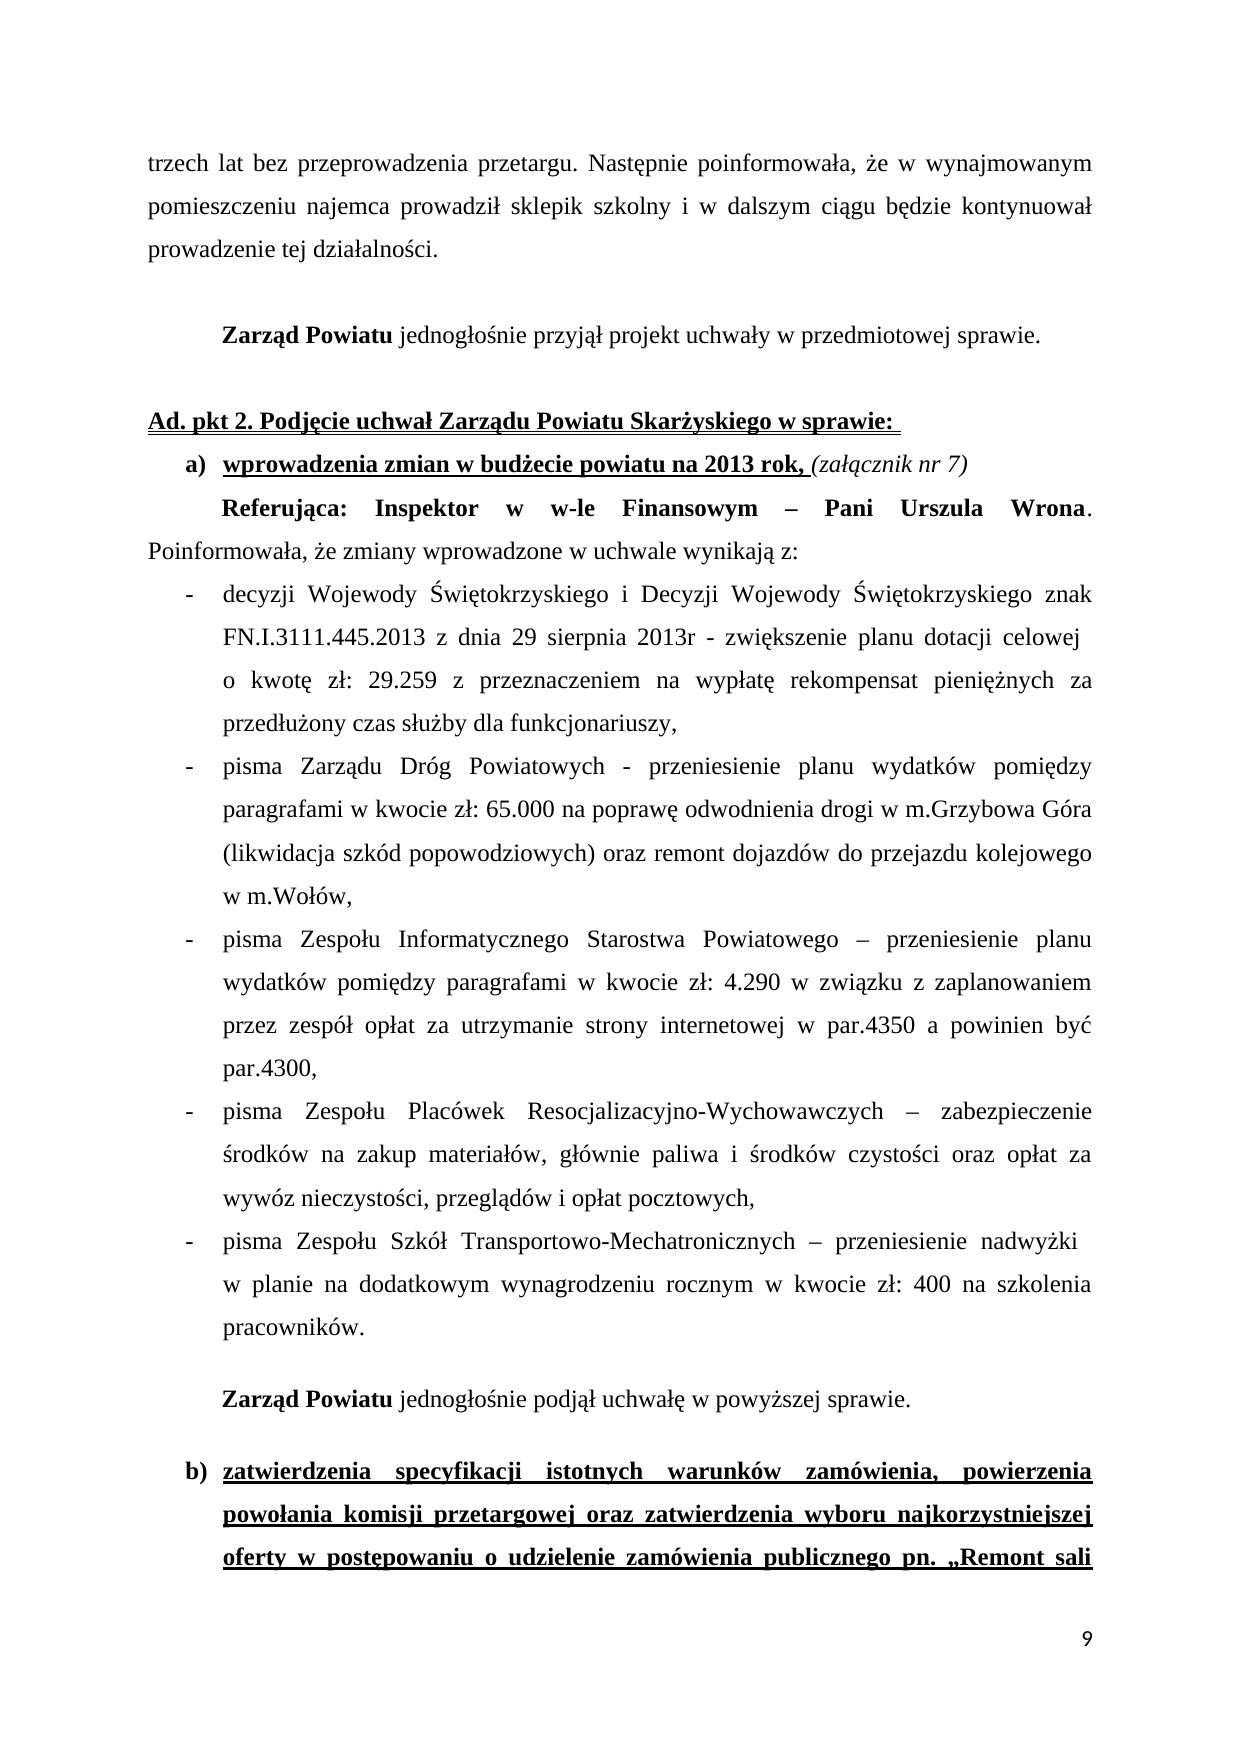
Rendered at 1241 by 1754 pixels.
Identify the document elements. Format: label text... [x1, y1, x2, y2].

list decyzji Wojewody Świętokrzyskiego i Decyzji Wojewody Świętokrzyskiego znak FN.I.3111.445.2013 z dnia 29 sierpnia 2013r - zwiększenie planu dotacji celowej o kwotę zł: 29.259 z przeznaczeniem na wypłatę rekompensat pieniężnych za przedłużony czas służby dla funkcjonariuszy, [185, 579, 1093, 737]
list wprowadzenia zmian w budżecie powiatu na 2013 rok, (załącznik nr 7) [185, 449, 1093, 478]
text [148, 148, 1093, 263]
text Zarząd Powiatu jednogłośnie przyjął projekt uchwały w przedmiotowej sprawie. [148, 320, 1093, 349]
list pisma Zespołu Informatycznego Starostwa Powiatowego – przeniesienie planu wydatków pomiędzy paragrafami w kwocie zł: 4.290 w związku z zaplanowaniem przez zespół opłat za utrzymanie strony internetowej w par.4350 a powinien być par.4300, [185, 924, 1093, 1082]
list pisma Zespołu Szkół Transportowo-Mechatronicznych – przeniesienie nadwyżki w planie na dodatkowym wynagrodzeniu rocznym w kwocie zł: 400 na szkolenia pracowników. [185, 1226, 1093, 1341]
list pisma Zespołu Placówek Resocjalizacyjno-Wychowawczych – zabezpieczenie środków na zakup materiałów, głównie paliwa i środków czystości oraz opłat za wywóz nieczystości, przeglądów i opłat pocztowych, [185, 1096, 1093, 1211]
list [185, 1456, 1093, 1571]
text Zarząd Powiatu jednogłośnie podjął uchwałę w powyższej sprawie. [148, 1384, 1093, 1413]
text Ad. pkt 2. Podjęcie uchwał Zarządu Powiatu Skarżyskiego w sprawie: [148, 406, 1093, 435]
text Referująca: Inspektor w w-le Finansowym – Pani Urszula Wrona. Poinformowała, że zmiany wprowadzone w uchwale wynikają z: [148, 493, 1093, 564]
list pisma Zarządu Dróg Powiatowych - przeniesienie planu wydatków pomiędzy paragrafami w kwocie zł: 65.000 na poprawę odwodnienia drogi w m.Grzybowa Góra (likwidacja szkód popowodziowych) oraz remont dojazdów do przejazdu kolejowego w m.Wołów, [185, 751, 1093, 909]
